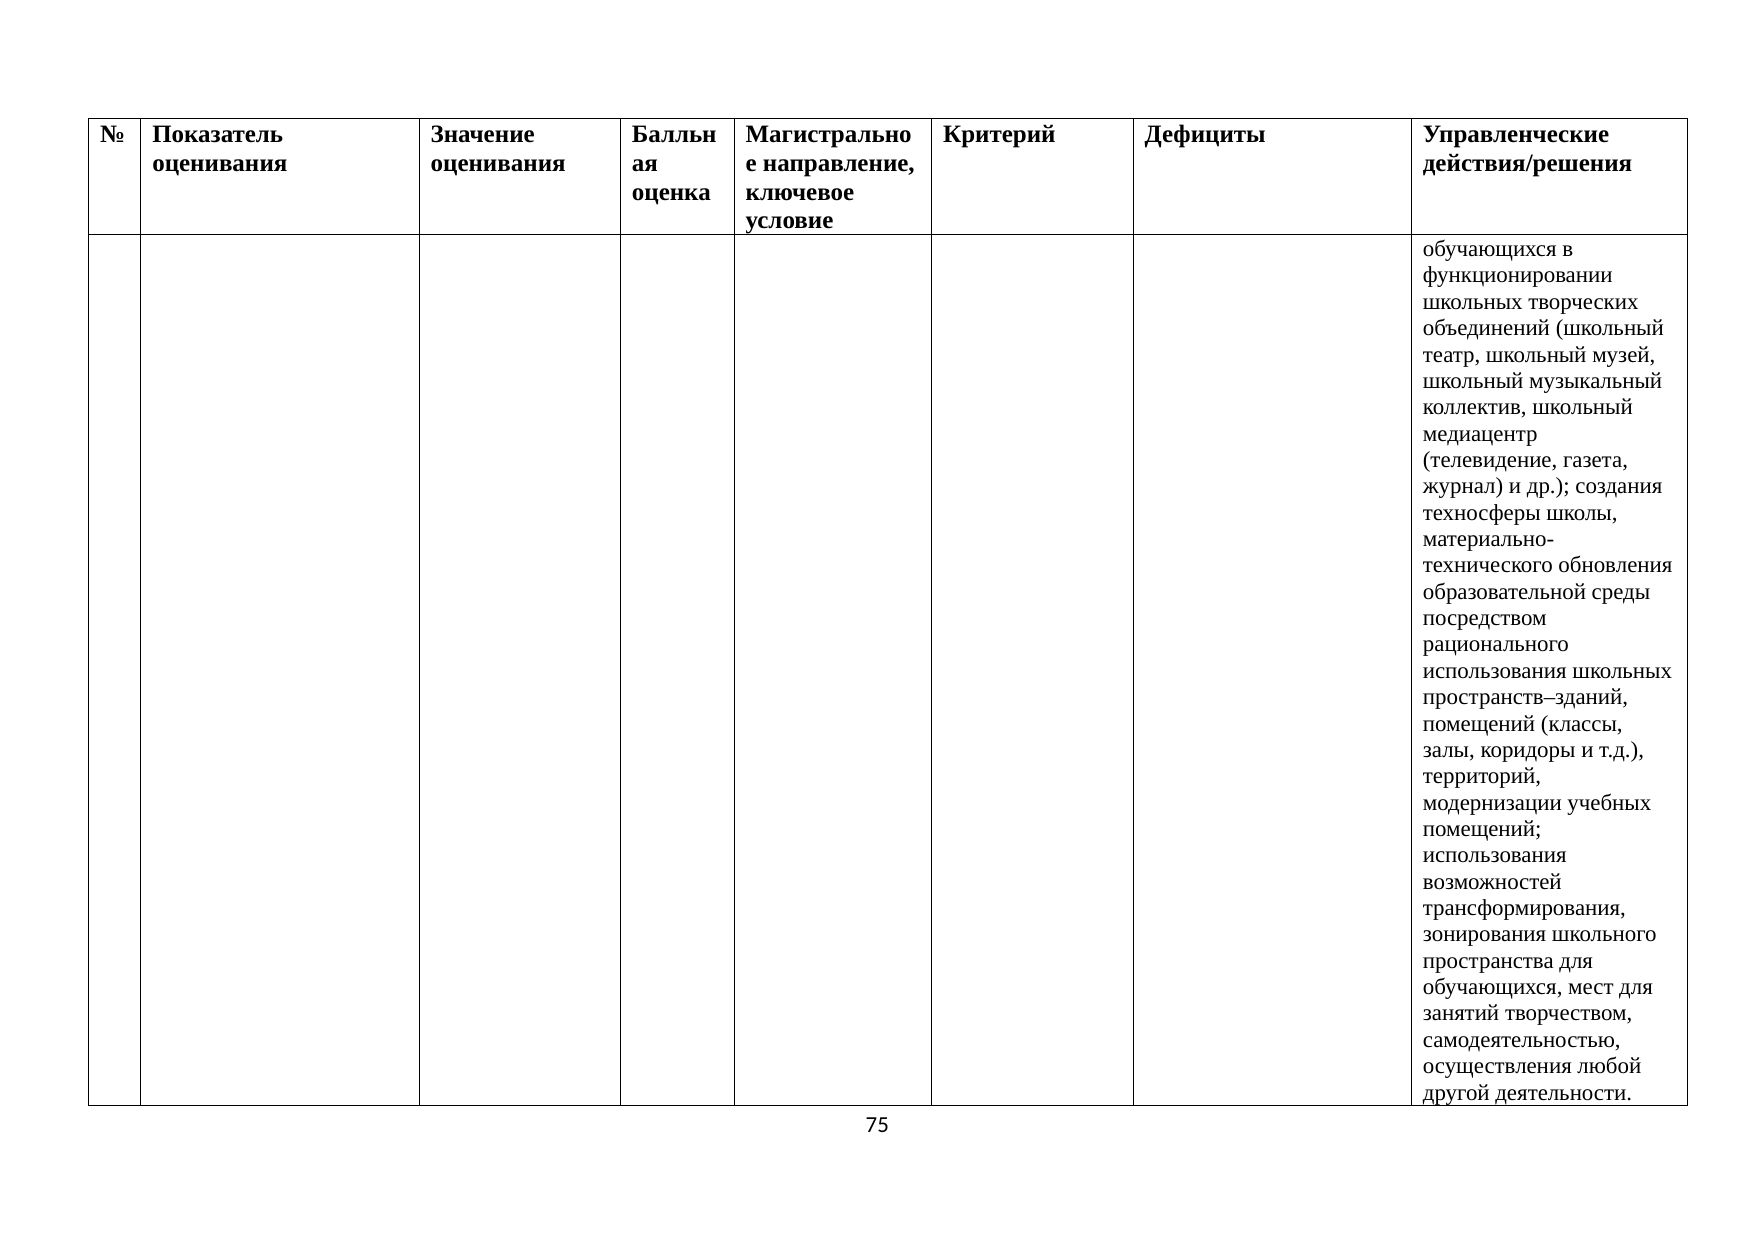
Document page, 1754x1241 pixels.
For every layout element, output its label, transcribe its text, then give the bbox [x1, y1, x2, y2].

table_header Балльная оценка [621, 119, 734, 234]
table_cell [1134, 235, 1411, 1105]
table_header Дефициты [1134, 119, 1411, 234]
table_header Показатель оценивания [141, 119, 419, 234]
table_header Значение оценивания [420, 119, 620, 234]
table_header Магистральное направление, ключевое условие [735, 119, 931, 234]
table_header Управленческие действия/решения [1412, 119, 1687, 234]
table_header Критерий [932, 119, 1133, 234]
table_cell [1412, 235, 1687, 1105]
table_header № [89, 119, 140, 234]
